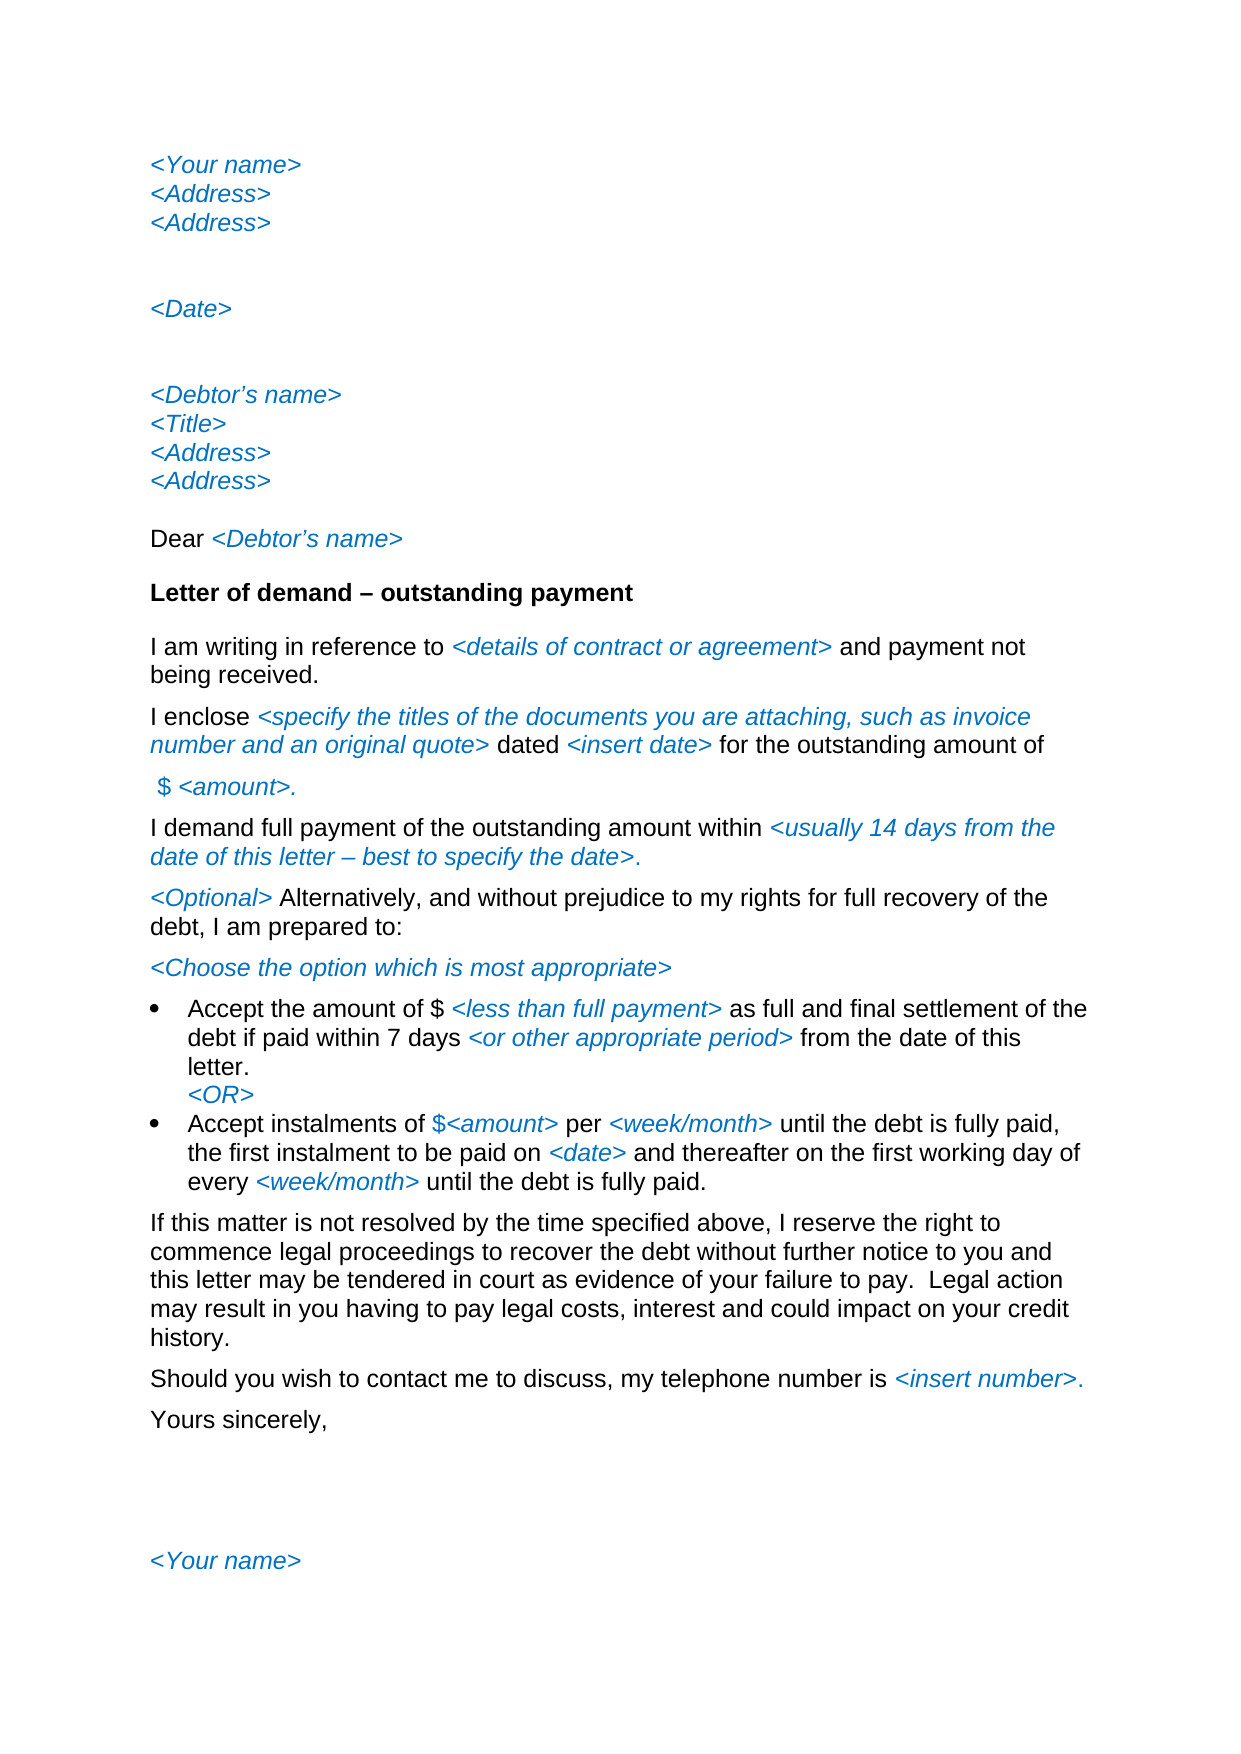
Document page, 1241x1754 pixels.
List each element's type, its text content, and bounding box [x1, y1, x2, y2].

text <Optional> Alternatively, and without prejudice to my rights for full recovery of the debt, I am prepared to: [150, 883, 1090, 940]
list <OR> [187, 1080, 1090, 1109]
text I am writing in reference to <details of contract or agreement> and payment not being received. [150, 631, 1090, 689]
text <Choose the option which is most appropriate> [150, 953, 1090, 981]
list Accept instalments of $<amount> per <week/month> until the debt is fully paid, the first instalment to be paid on <date> and thereafter on the first working day of every <week/month> until the debt is fully paid. [150, 1109, 1090, 1195]
text <Debtor’s name> [150, 380, 1090, 409]
text Dear <Debtor’s name> [150, 524, 1090, 552]
text If this matter is not resolved by the time specified above, I reserve the right to commence legal proceedings to recover the debt without further notice to you and this letter may be tendered in court as evidence of your failure to pay. Legal action may result in you having to pay legal costs, interest and could impact on your credit history. [150, 1208, 1090, 1352]
text <Address> [150, 179, 1090, 207]
text <Date> [150, 294, 1090, 322]
text <Title> [150, 409, 1090, 437]
text <Your name> [150, 150, 1090, 179]
text Should you wish to contact me to discuss, my telephone number is <insert number>. [150, 1364, 1090, 1393]
text <Address> [150, 437, 1090, 466]
text <Address> [150, 207, 1090, 236]
text $ <amount>. [150, 771, 1090, 800]
list Accept the amount of $ <less than full payment> as full and final settlement of the debt if paid within 7 days <or other appropriate period> from the date of this letter. [150, 994, 1090, 1080]
text I enclose <specify the titles of the documents you are attaching, such as invoice number and an original quote> dated <insert date> for the outstanding amount of [150, 701, 1090, 759]
text I demand full payment of the outstanding amount within <usually 14 days from the date of this letter – best to specify the date>. [150, 813, 1090, 870]
text Letter of demand – outstanding payment [150, 578, 1090, 606]
text <Address> [150, 466, 1090, 495]
text <Your name> [150, 1546, 1090, 1575]
text Yours sincerely, [150, 1405, 1090, 1434]
